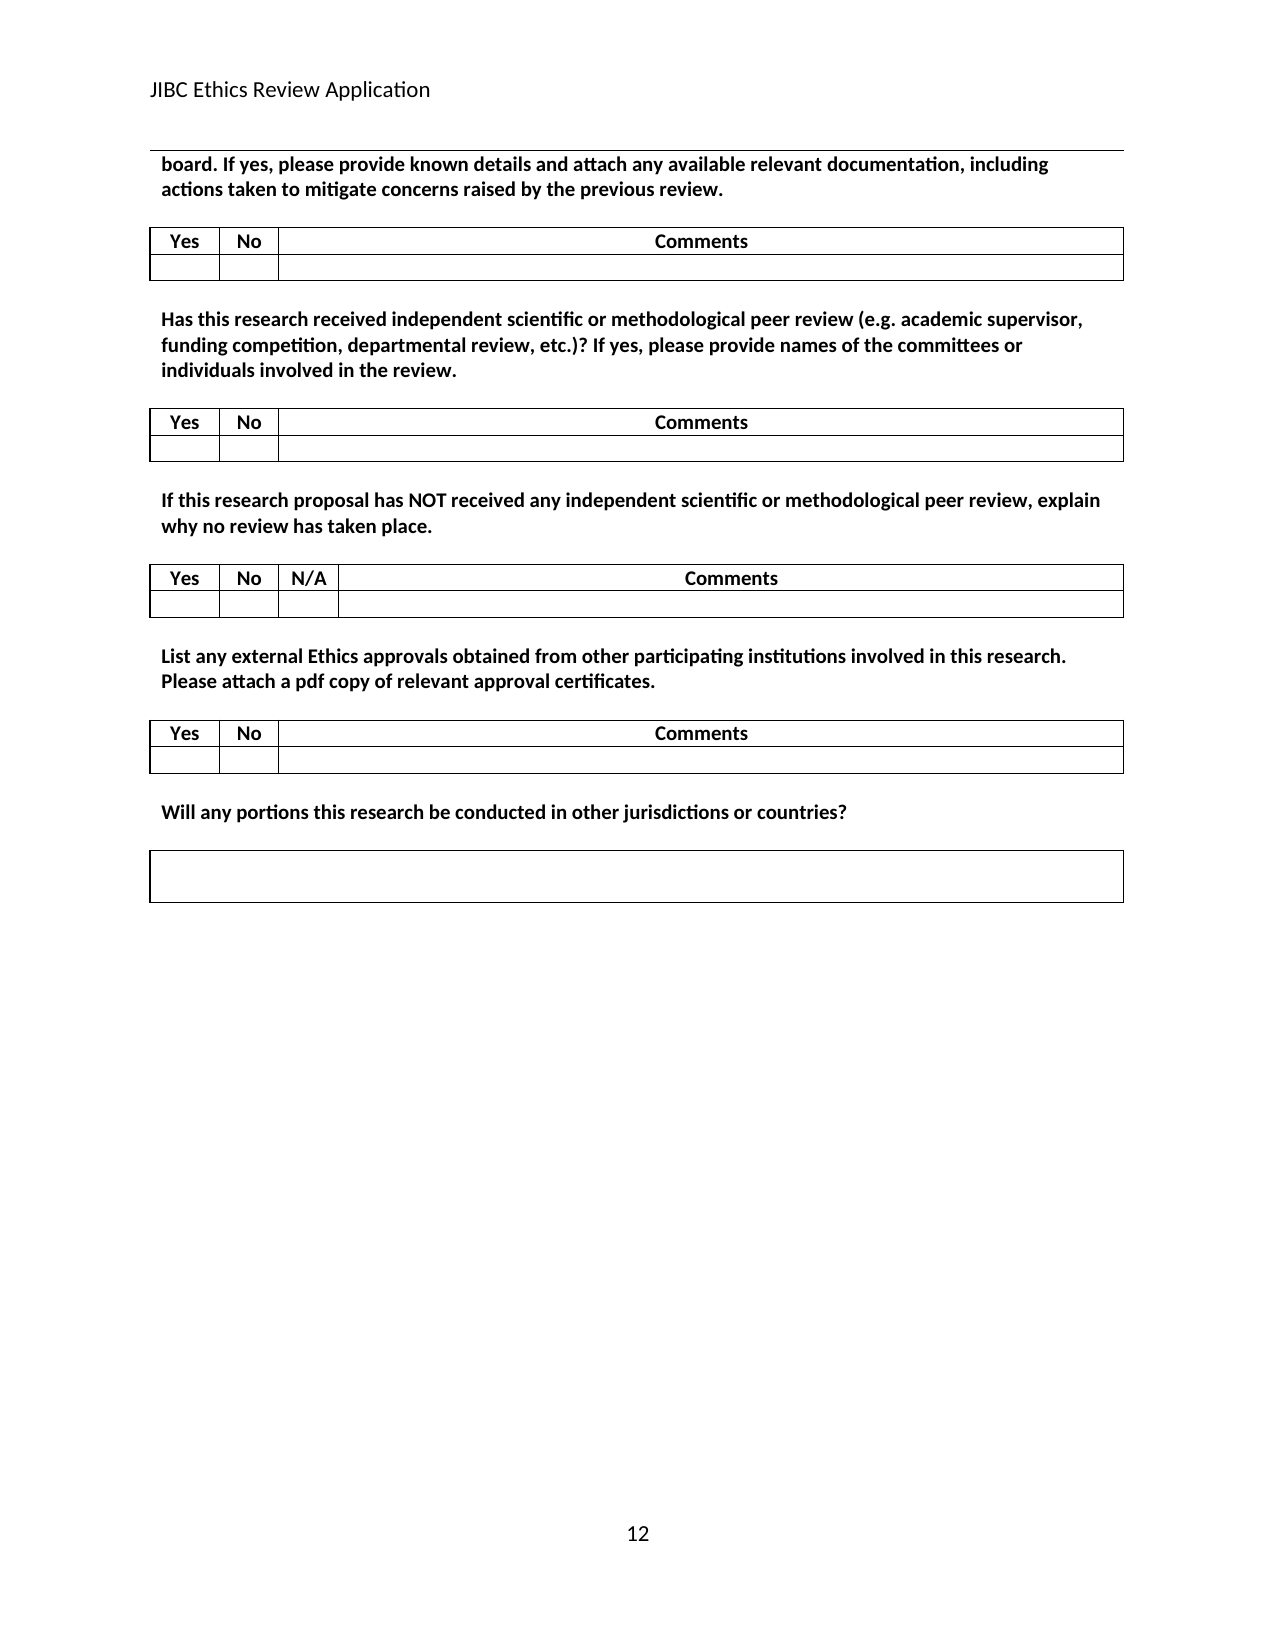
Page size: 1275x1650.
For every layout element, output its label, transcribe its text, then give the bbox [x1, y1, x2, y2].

table_cell [279, 747, 1123, 772]
table_cell [151, 851, 1123, 902]
table_cell Has this research received independent scientific or methodological peer review (e.g. academic supervisor, funding competition, departmental review, etc.)? If yes, please provide names of the committees or individuals involved in the review. [150, 281, 1124, 408]
table_cell If this research proposal has NOT received any independent scientific or methodological peer review, explain why no review has taken place. [150, 462, 1124, 564]
table_cell Comments [279, 228, 1123, 254]
table_cell No [220, 721, 278, 746]
table_cell Will any portions this research be conducted in other jurisdictions or countries? [150, 774, 1124, 850]
table_cell Comments [279, 721, 1123, 746]
table_cell [151, 747, 219, 772]
table_cell [151, 591, 219, 617]
table_cell Yes [151, 565, 219, 590]
table_cell Yes [151, 721, 219, 746]
table_cell [151, 436, 219, 461]
table_cell [151, 255, 219, 280]
table_cell [279, 436, 1123, 461]
table_cell [279, 591, 338, 617]
table_cell Comments [339, 565, 1123, 590]
table_cell [220, 255, 278, 280]
table_cell N/A [279, 565, 338, 590]
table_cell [150, 151, 1124, 227]
table_cell [220, 436, 278, 461]
table_cell List any external Ethics approvals obtained from other participating institutions involved in this research. Please attach a pdf copy of relevant approval certificates. [150, 618, 1124, 719]
table_cell [279, 255, 1123, 280]
table_cell Yes [151, 228, 219, 254]
table_cell [339, 591, 1123, 617]
table_cell No [220, 409, 278, 435]
table_cell Yes [151, 409, 219, 435]
table_cell [220, 591, 278, 617]
table_cell [220, 747, 278, 772]
table_cell No [220, 228, 278, 254]
table_cell Comments [279, 409, 1123, 435]
table_cell No [220, 565, 278, 590]
